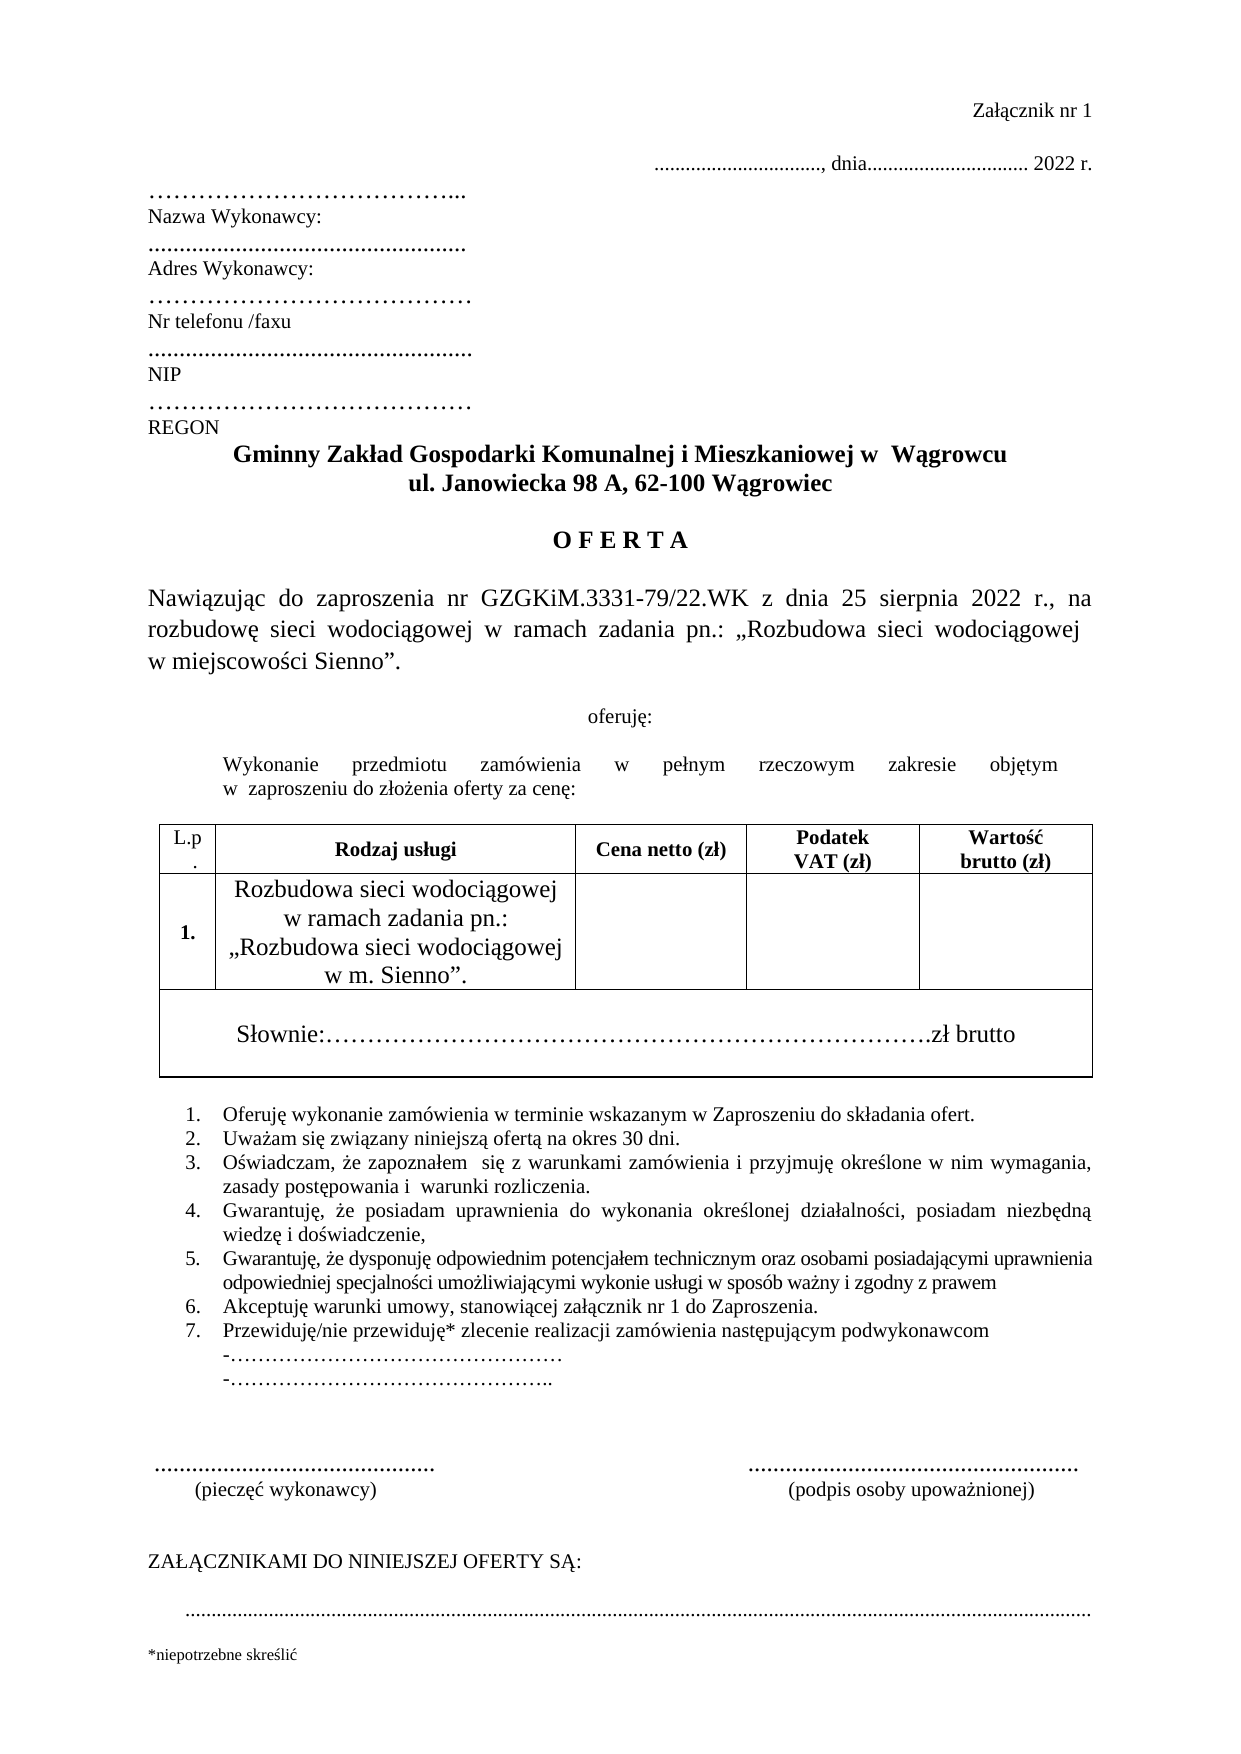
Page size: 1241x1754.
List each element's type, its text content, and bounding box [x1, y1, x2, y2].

text .................................................... [148, 333, 1092, 362]
text -………………………………………… [223, 1342, 1092, 1366]
text Wykonanie przedmiotu zamówienia w pełnym rzeczowym zakresie objętym w zaproszeniu do złożenia oferty za cenę: [223, 752, 1092, 800]
table_cell Rozbudowa sieci wodociągowej w ramach zadania pn.: „Rozbudowa sieci wodociągowej w m. Sienno”. [216, 874, 575, 989]
table_cell [920, 874, 1092, 989]
table_header L.p. [160, 825, 215, 873]
table_cell [747, 874, 919, 989]
list Oświadczam, że zapoznałem się z warunkami zamówienia i przyjmuję określone w nim wymagania, zasady postępowania i warunki rozliczenia. [185, 1150, 1092, 1198]
text -……………………………………….. [223, 1366, 1092, 1390]
text ................................................... [148, 228, 1092, 256]
text ................................, dnia............................... 2022 r. [185, 151, 1092, 175]
list Akceptuję warunki umowy, stanowiącej załącznik nr 1 do Zaproszenia. [185, 1294, 1092, 1318]
subtitle Gminny Zakład Gospodarki Komunalnej i Mieszkaniowej w Wągrowcu [148, 439, 1092, 468]
text ………………………………... [148, 175, 1092, 203]
list Przewiduję/nie przewiduję* zlecenie realizacji zamówienia następującym podwykonawcom [185, 1318, 1092, 1342]
list Gwarantuję, że dysponuję odpowiednim potencjałem technicznym oraz osobami posiadającymi uprawnienia odpowiedniej specjalności umożliwiającymi wykonie usługi w sposób ważny i zgodny z prawem [185, 1246, 1092, 1294]
text ZAŁĄCZNIKAMI DO NINIEJSZEJ OFERTY SĄ: [148, 1549, 1092, 1573]
table_header Wartość brutto (zł) [920, 825, 1092, 873]
text ………………………………… [148, 280, 1092, 309]
text ............................................. ..................................................... [148, 1448, 1092, 1477]
text *niepotrzebne skreślić [148, 1645, 1092, 1664]
text Nawiązując do zaproszenia nr GZGKiM.3331-79/22.WK z dnia 25 sierpnia 2022 r., na rozbudowę sieci wodociągowej w ramach zadania pn.: „Rozbudowa sieci wodociągowej w miejscowości Sienno”. [148, 583, 1092, 674]
table_header Cena netto (zł) [576, 825, 746, 873]
list Uważam się związany niniejszą ofertą na okres 30 dni. [185, 1126, 1092, 1150]
text .............................................................................................................................................................................. [185, 1597, 1092, 1621]
text Nazwa Wykonawcy: [148, 203, 1092, 228]
text NIP [148, 362, 1092, 386]
table_cell Słownie:……………………………………………………………….zł brutto [160, 990, 1092, 1076]
text ………………………………… [148, 386, 1092, 415]
text (pieczęć wykonawcy) (podpis osoby upoważnionej) [148, 1477, 1092, 1501]
table_header Rodzaj usługi [216, 825, 575, 873]
text Załącznik nr 1 [185, 98, 1092, 122]
list Gwarantuję, że posiadam uprawnienia do wykonania określonej działalności, posiadam niezbędną wiedzę i doświadczenie, [185, 1198, 1092, 1246]
text Adres Wykonawcy: [148, 256, 1092, 280]
table_header Podatek VAT (zł) [747, 825, 919, 873]
list Oferuję wykonanie zamówienia w terminie wskazanym w Zaproszeniu do składania ofert. [185, 1102, 1092, 1126]
subtitle ul. Janowiecka , 62-100 Wągrowiec [148, 468, 1092, 496]
table_cell 1. [160, 874, 215, 989]
subtitle Nr telefonu /faxu [148, 309, 1092, 333]
text REGON [148, 415, 1092, 439]
table_cell [576, 874, 746, 989]
text oferuję: [148, 704, 1092, 728]
text O F E R T A [148, 525, 1092, 554]
